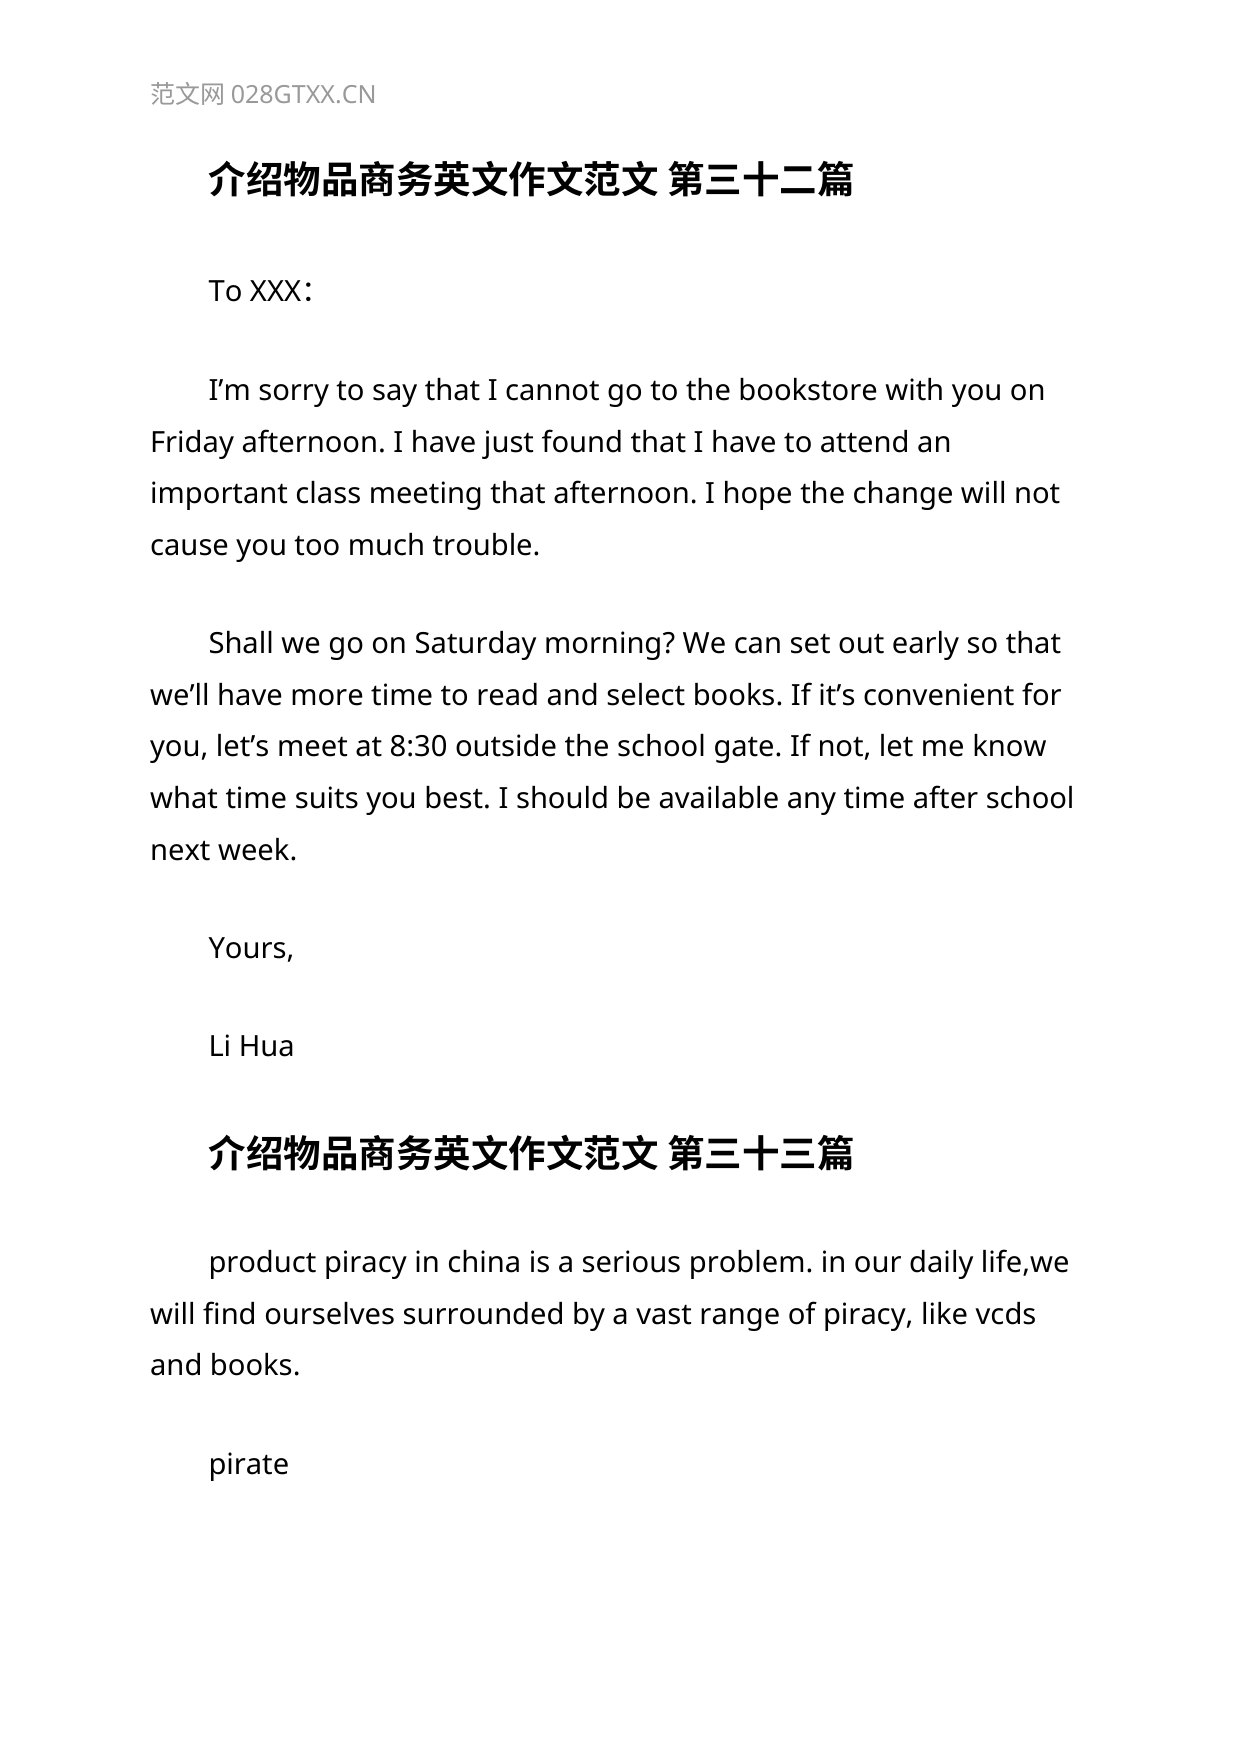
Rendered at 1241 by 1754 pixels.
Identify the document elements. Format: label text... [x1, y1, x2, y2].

text I’m sorry to say that I cannot go to the bookstore with you on Friday afternoon. I have just found that I have to attend an important class meeting that afternoon. I hope the change will not cause you too much trouble. [150, 369, 1090, 564]
text To XXX： [150, 267, 1090, 310]
text Shall we go on Saturday morning? We can set out early so that we’ll have more time to read and select books. If it’s convenient for you, let’s meet at 8:30 outside the school gate. If not, let me know what time suits you best. I should be available any time after school next week. [150, 622, 1090, 868]
text 介绍物品商务英文作文范文 第三十三篇 [150, 1124, 1090, 1178]
text product piracy in china is a serious problem. in our daily life,we will find ourselves surrounded by a vast range of piracy, like vcds and books. [150, 1241, 1090, 1384]
text 介绍物品商务英文作文范文 第三十二篇 [150, 150, 1090, 204]
text Li Hua [150, 1026, 1090, 1065]
text Yours, [150, 927, 1090, 967]
text pirate [150, 1443, 1090, 1483]
